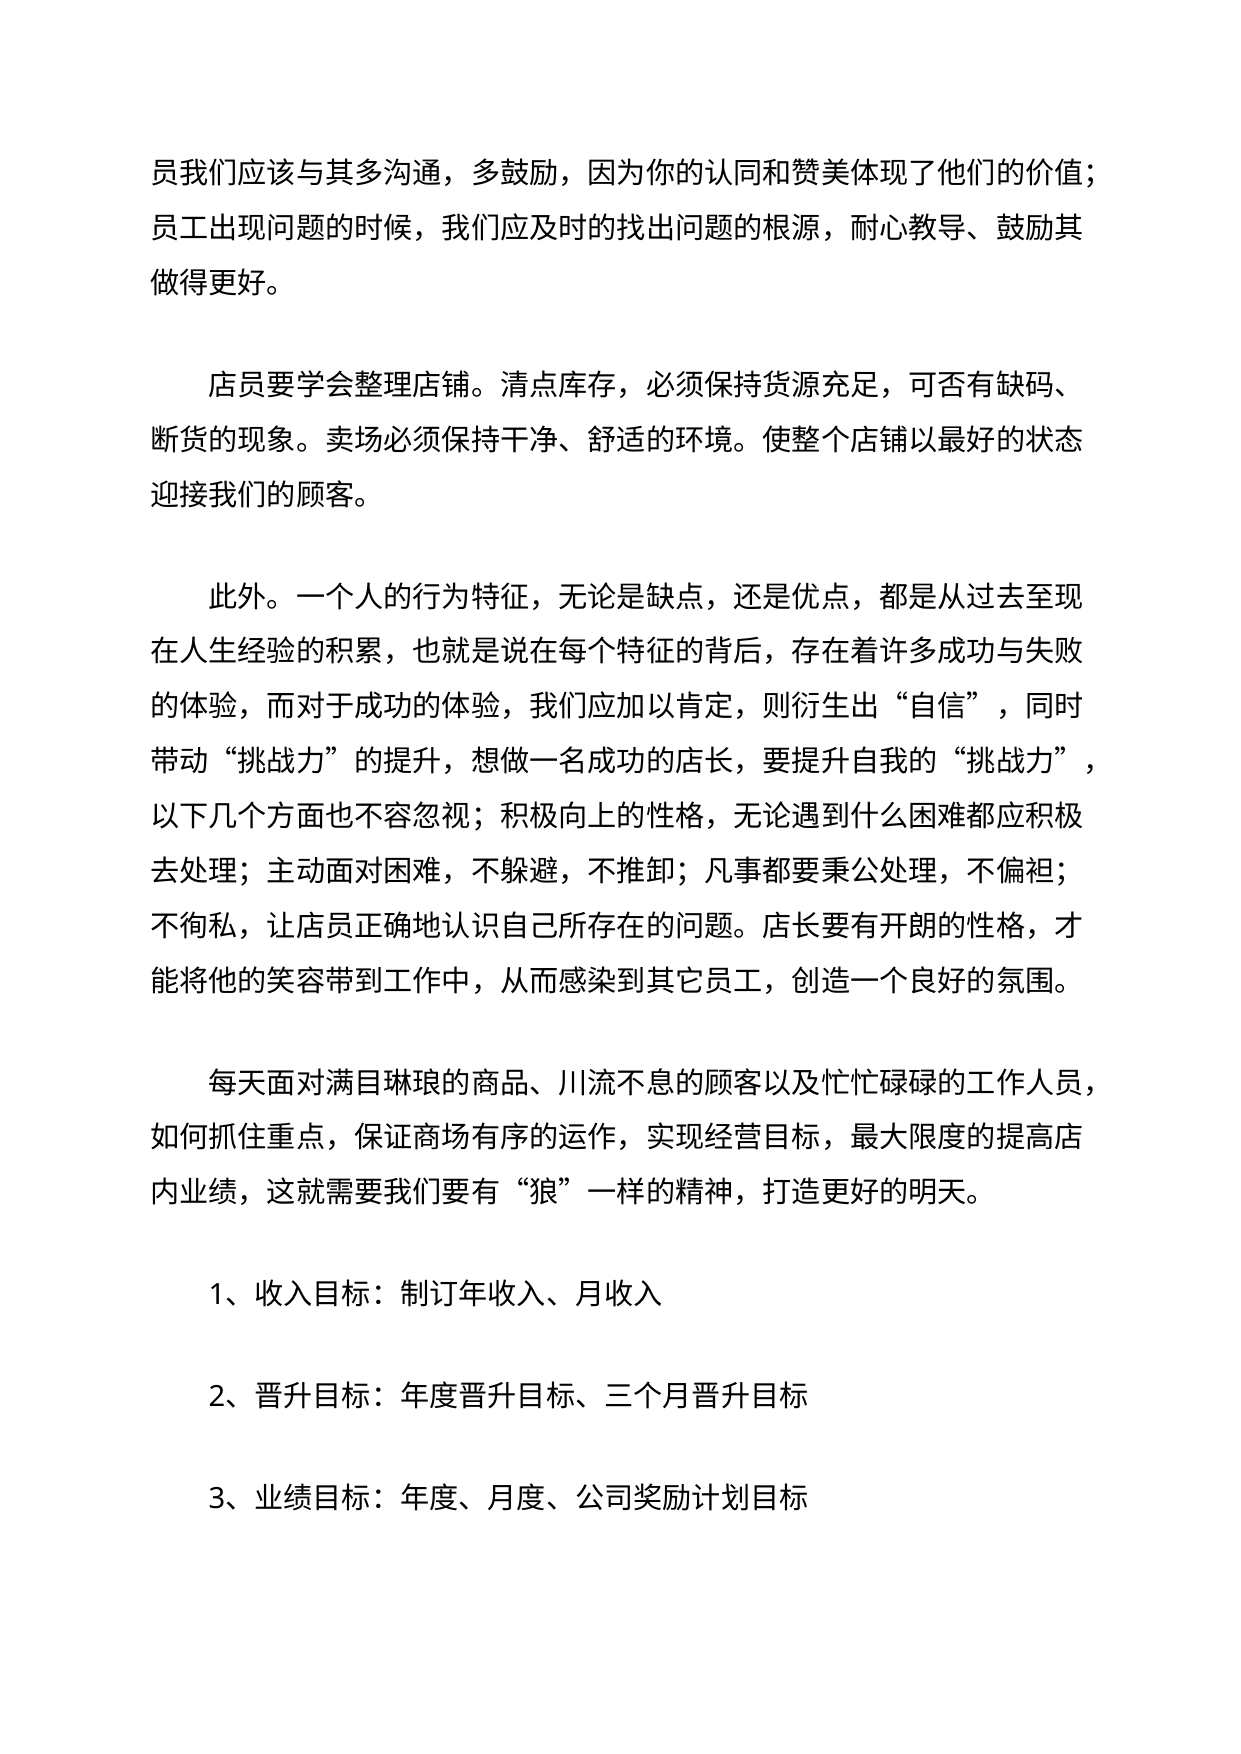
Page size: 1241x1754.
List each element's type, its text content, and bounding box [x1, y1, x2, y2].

text 此外。一个人的行为特征，无论是缺点，还是优点，都是从过去至现在人生经验的积累，也就是说在每个特征的背后，存在着许多成功与失败的体验，而对于成功的体验，我们应加以肯定，则衍生出“自信”，同时带动“挑战力”的提升，想做一名成功的店长，要提升自我的“挑战力”，以下几个方面也不容忽视；积极向上的性格，无论遇到什么困难都应积极去处理；主动面对困难，不躲避，不推卸；凡事都要秉公处理，不偏袒；不徇私，让店员正确地认识自己所存在的问题。店长要有开朗的性格，才能将他的笑容带到工作中，从而感染到其它员工，创造一个良好的氛围。 [150, 573, 1090, 1000]
text 店员要学会整理店铺。清点库存，必须保持货源充足，可否有缺码、断货的现象。卖场必须保持干净、舒适的环境。使整个店铺以最好的状态迎接我们的顾客。 [150, 362, 1090, 514]
text 2、晋升目标：年度晋升目标、三个月晋升目标 [150, 1373, 1090, 1415]
text 3、业绩目标：年度、月度、公司奖励计划目标 [150, 1475, 1090, 1517]
text 每天面对满目琳琅的商品、川流不息的顾客以及忙忙碌碌的工作人员，如何抓住重点，保证商场有序的运作，实现经营目标，最大限度的提高店内业绩，这就需要我们要有“狼”一样的精神，打造更好的明天。 [150, 1059, 1090, 1211]
text 1、收入目标：制订年收入、月收入 [150, 1271, 1090, 1313]
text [150, 150, 1090, 302]
